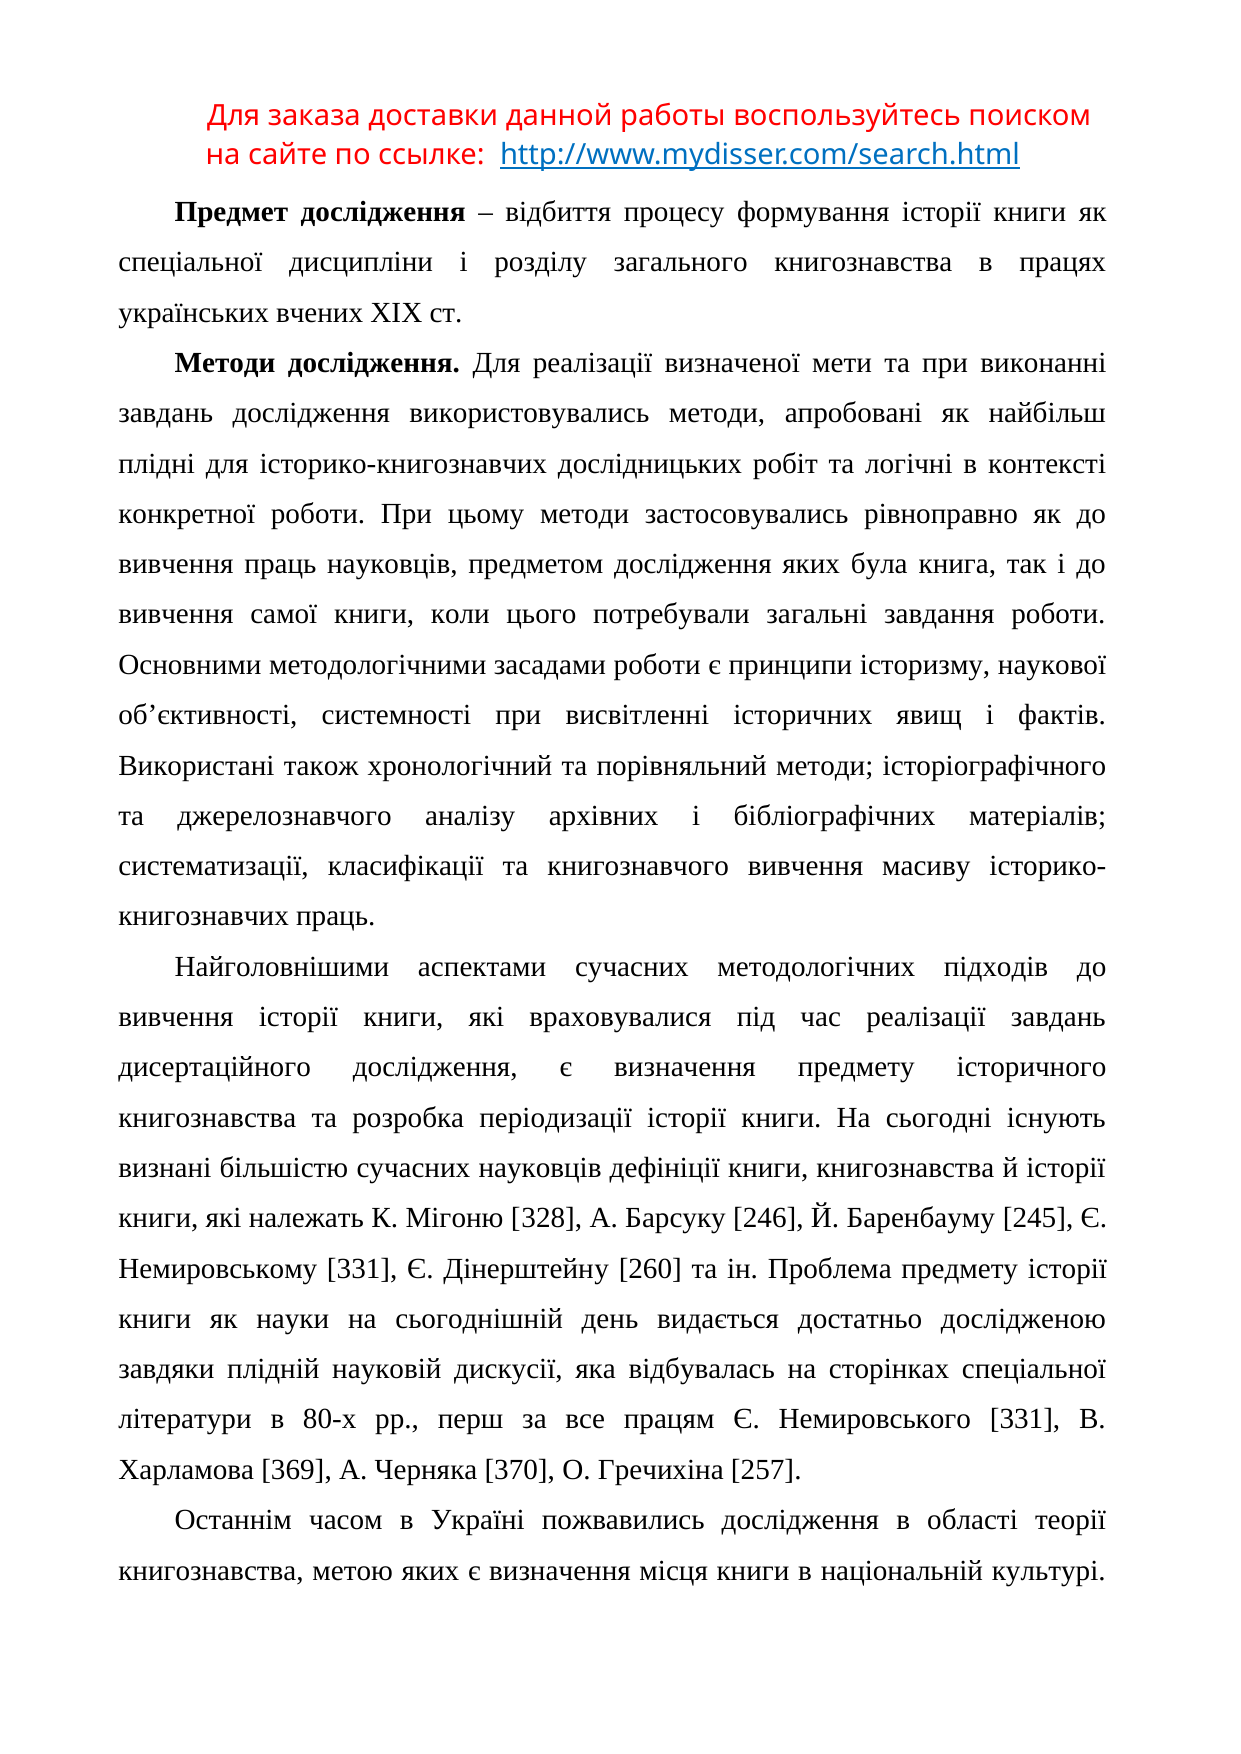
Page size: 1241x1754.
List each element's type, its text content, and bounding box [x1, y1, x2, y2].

text Предмет дослідження – відбиття процесу формування історії книги як спеціальної дисципліни і розділу загального книгознавства в працях українських вчених ХІХ ст. [118, 194, 1107, 328]
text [118, 1502, 1107, 1586]
text Найголовнішими аспектами сучасних методологічних підходів до вивчення історії книги, які враховувалися під час реалізації завдань дисертаційного дослідження, є визначення предмету історичного книгознавства та розробка періодизації історії книги. На сьогодні існують визнані більшістю сучасних науковців дефініції книги, книгознавства й історії книги, які належать К. Мігоню [328], А. Барсуку [246], Й. Баренбауму [245], Є. Немировському [331], Є. Дінерштейну [260] та ін. Проблема предмету історії книги як науки на сьогоднішній день видається достатньо дослідженою завдяки плідній науковій дискусії, яка відбувалась на сторінках спеціальної літератури в 80-х рр., перш за все працям Є. Немировського [331], В. Харламова [369], А. Черняка [370], О. Гречихіна [257]. [118, 949, 1107, 1486]
text Методи дослідження. Для реалізації визначеної мети та при виконанні завдань дослідження використовувались методи, апробовані як найбільш плідні для історико-книгознавчих дослідницьких робіт та логічні в контексті конкретної роботи. При цьому методи застосовувались рівноправно як до вивчення праць науковців, предметом дослідження яких була книга, так і до вивчення самої книги, коли цього потребували загальні завдання роботи. Основними методологічними засадами роботи є принципи історизму, наукової об’єктивності, системності при висвітленні історичних явищ і фактів. Використані також хронологічний та порівняльний методи; історіографічного та джерелознавчого аналізу архівних і бібліографічних матеріалів; систематизації, класифікації та книгознавчого вивчення масиву історико-книгознавчих праць. [118, 345, 1107, 932]
